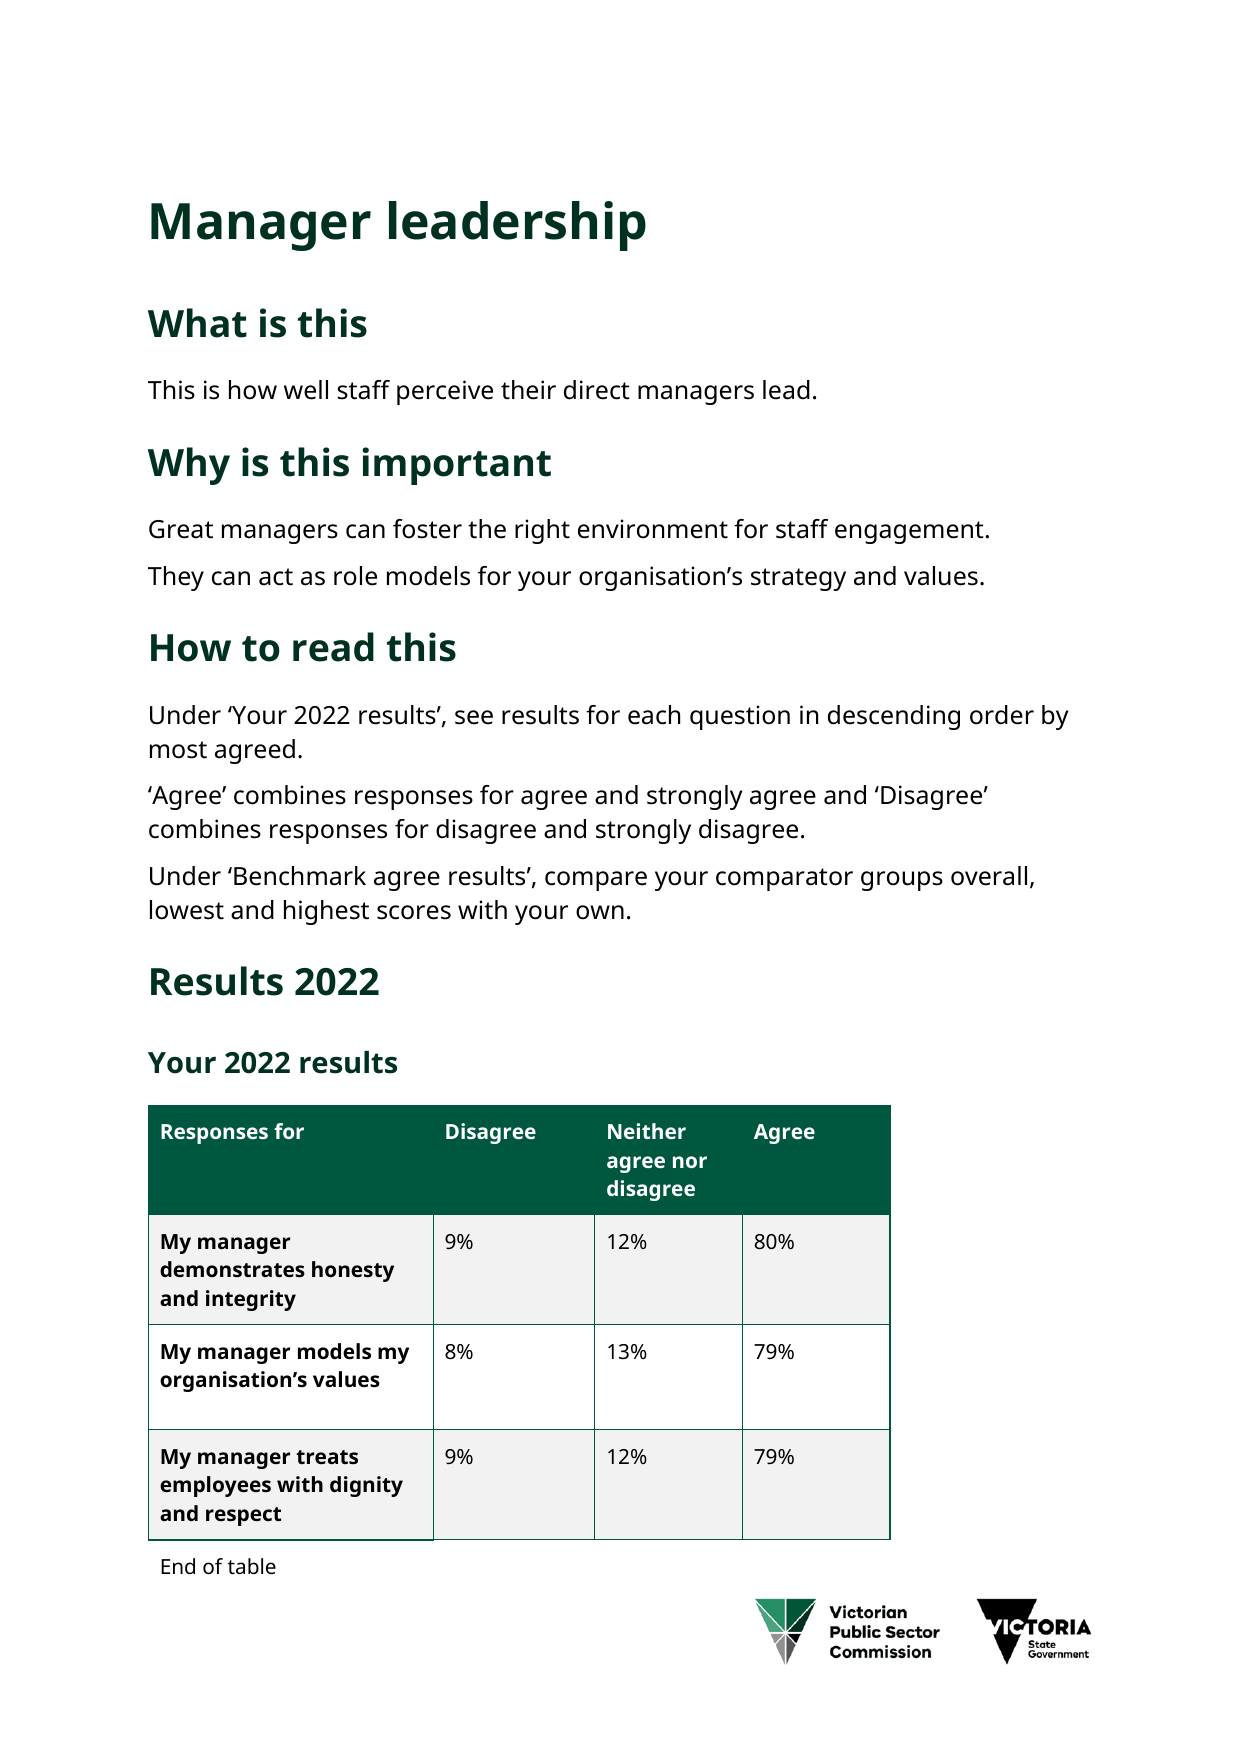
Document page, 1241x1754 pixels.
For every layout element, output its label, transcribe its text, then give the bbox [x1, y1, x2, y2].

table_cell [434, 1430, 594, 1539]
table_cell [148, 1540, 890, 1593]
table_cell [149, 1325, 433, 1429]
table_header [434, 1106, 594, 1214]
text Under ‘Your 2022 results’, see results for each question in descending order by most agreed. [148, 697, 1092, 766]
subtitle Results 2022 [148, 956, 1092, 1007]
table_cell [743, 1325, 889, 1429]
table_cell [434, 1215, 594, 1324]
text They can act as role models for your organisation’s strategy and values. [148, 558, 1092, 592]
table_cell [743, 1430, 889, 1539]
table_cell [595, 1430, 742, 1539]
subtitle Your 2022 results [148, 1042, 1092, 1082]
picture [754, 1598, 1093, 1666]
subtitle Why is this important [148, 436, 1092, 487]
subtitle What is this [148, 297, 1092, 348]
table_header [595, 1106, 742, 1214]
text This is how well staff perceive their direct managers lead. [148, 373, 1092, 407]
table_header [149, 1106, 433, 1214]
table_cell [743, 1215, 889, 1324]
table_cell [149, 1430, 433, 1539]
text Great managers can foster the right environment for staff engagement. [148, 512, 1092, 546]
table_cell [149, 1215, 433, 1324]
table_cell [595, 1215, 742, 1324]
subtitle Manager leadership [148, 186, 1092, 254]
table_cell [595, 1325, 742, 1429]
text ‘Agree’ combines responses for agree and strongly agree and ‘Disagree’ combines responses for disagree and strongly disagree. [148, 778, 1092, 846]
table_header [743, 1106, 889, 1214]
subtitle How to read this [148, 622, 1092, 673]
text Under ‘Benchmark agree results’, compare your comparator groups overall, lowest and highest scores with your own. [148, 858, 1092, 927]
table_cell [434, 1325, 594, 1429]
